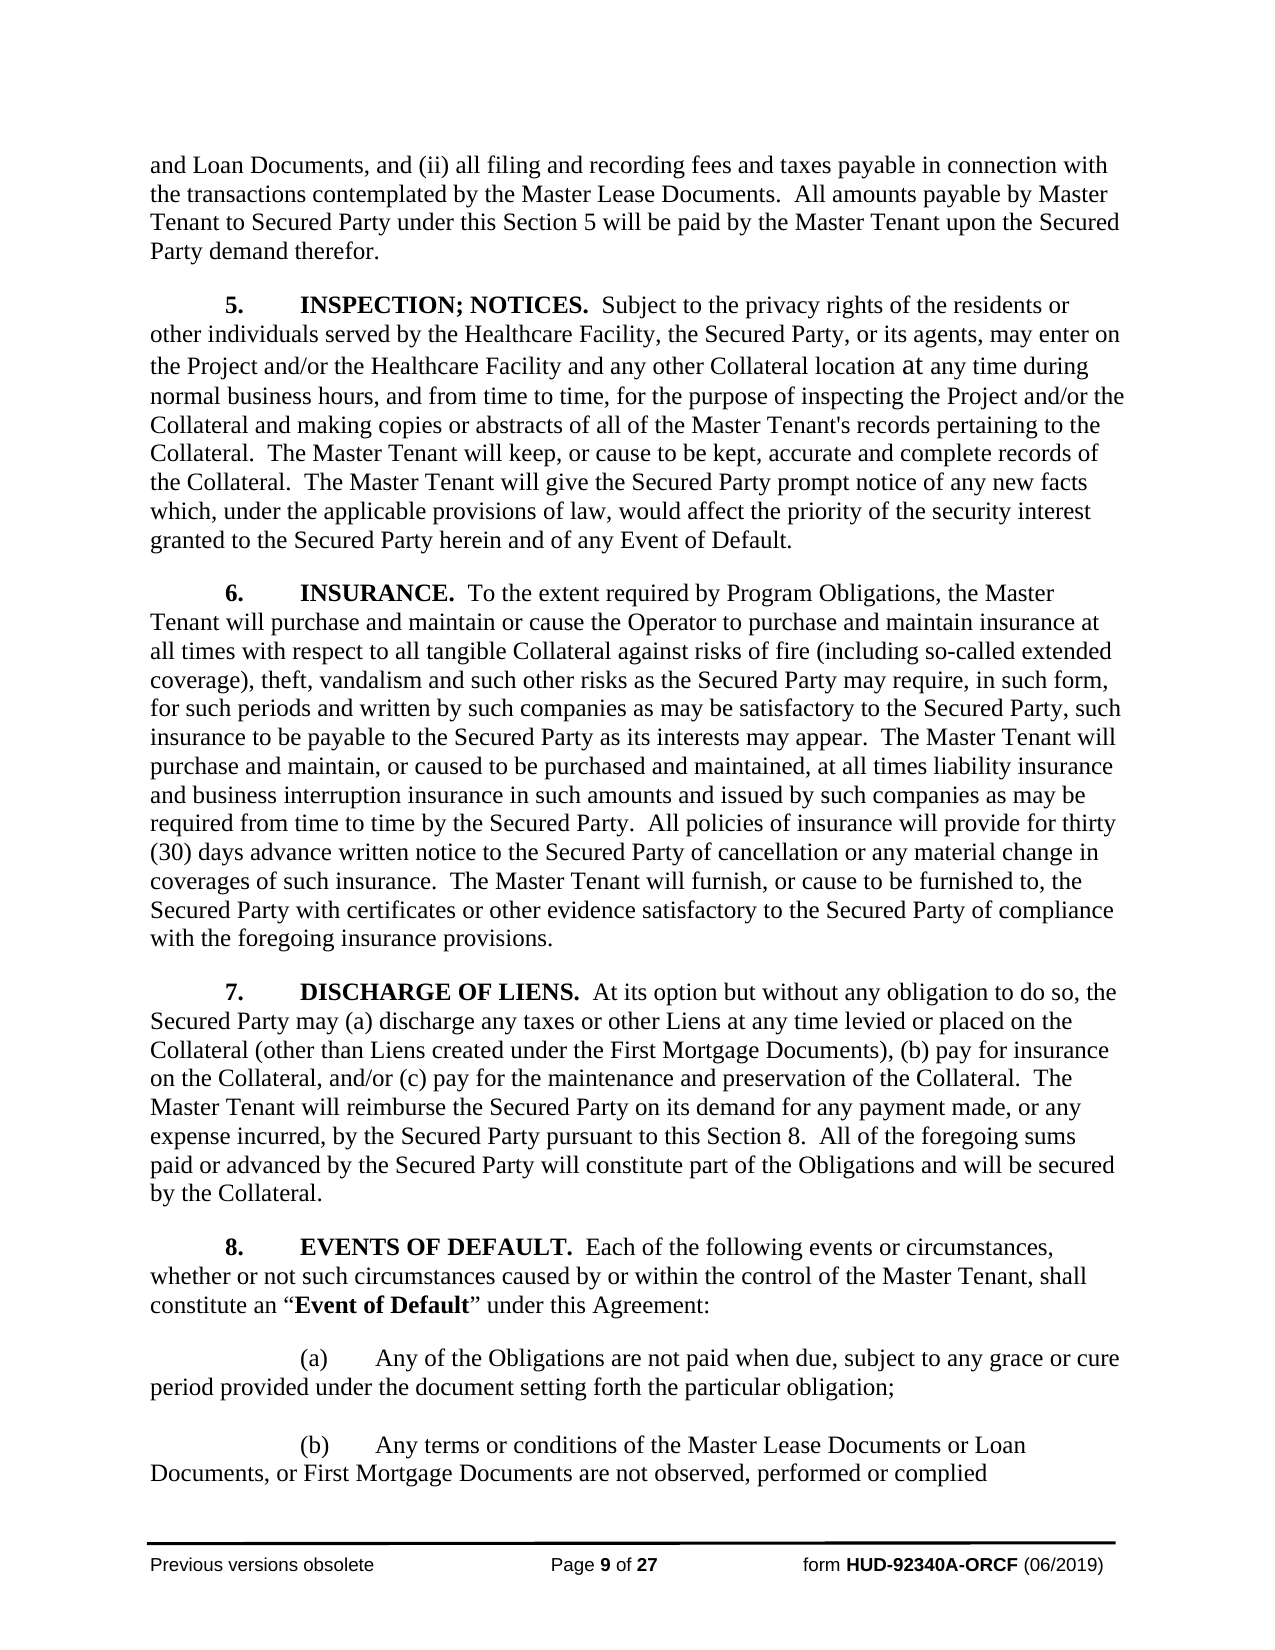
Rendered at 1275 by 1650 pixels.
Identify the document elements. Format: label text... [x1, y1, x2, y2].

list EVENTS OF DEFAULT. Each of the following events or circumstances, whether or not such circumstances caused by or within the control of the Master Tenant, shall constitute an “Event of Default” under this Agreement: [150, 1232, 1125, 1318]
list INSURANCE. To the extent required by Program Obligations, the Master Tenant will purchase and maintain or cause the Operator to purchase and maintain insurance at all times with respect to all tangible Collateral against risks of fire (including so-called extended coverage), theft, vandalism and such other risks as the Secured Party may require, in such form, for such periods and written by such companies as may be satisfactory to the Secured Party, such insurance to be payable to the Secured Party as its interests may appear. The Master Tenant will purchase and maintain, or caused to be purchased and maintained, at all times liability insurance and business interruption insurance in such amounts and issued by such companies as may be required from time to time by the Secured Party. All policies of insurance will provide for thirty (30) days advance written notice to the Secured Party of cancellation or any material change in coverages of such insurance. The Master Tenant will furnish, or cause to be furnished to, the Secured Party with certificates or other evidence satisfactory to the Secured Party of compliance with the foregoing insurance provisions. [150, 578, 1125, 952]
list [150, 150, 1125, 265]
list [150, 1430, 1125, 1487]
list Any of the Obligations are not paid when due, subject to any grace or cure period provided under the document setting forth the particular obligation; [150, 1343, 1125, 1401]
list INSPECTION; NOTICES. Subject to the privacy rights of the residents or other individuals served by the Healthcare Facility, the Secured Party, or its agents, may enter on the Project and/or the Healthcare Facility and any other Collateral location at any time during normal business hours, and from time to time, for the purpose of inspecting the Project and/or the Collateral and making copies or abstracts of all of the Master Tenant's records pertaining to the Collateral. The Master Tenant will keep, or cause to be kept, accurate and complete records of the Collateral. The Master Tenant will give the Secured Party prompt notice of any new facts which, under the applicable provisions of law, would affect the priority of the security interest granted to the Secured Party herein and of any Event of Default. [150, 290, 1125, 553]
list DISCHARGE OF LIENS. At its option but without any obligation to do so, the Secured Party may (a) discharge any taxes or other Liens at any time levied or placed on the Collateral (other than Liens created under the First Mortgage Documents), (b) pay for insurance on the Collateral, and/or (c) pay for the maintenance and preservation of the Collateral. The Master Tenant will reimburse the Secured Party on its demand for any payment made, or any expense incurred, by the Secured Party pursuant to this Section 8. All of the foregoing sums paid or advanced by the Secured Party will constitute part of the Obligations and will be secured by the Collateral. [150, 977, 1125, 1207]
